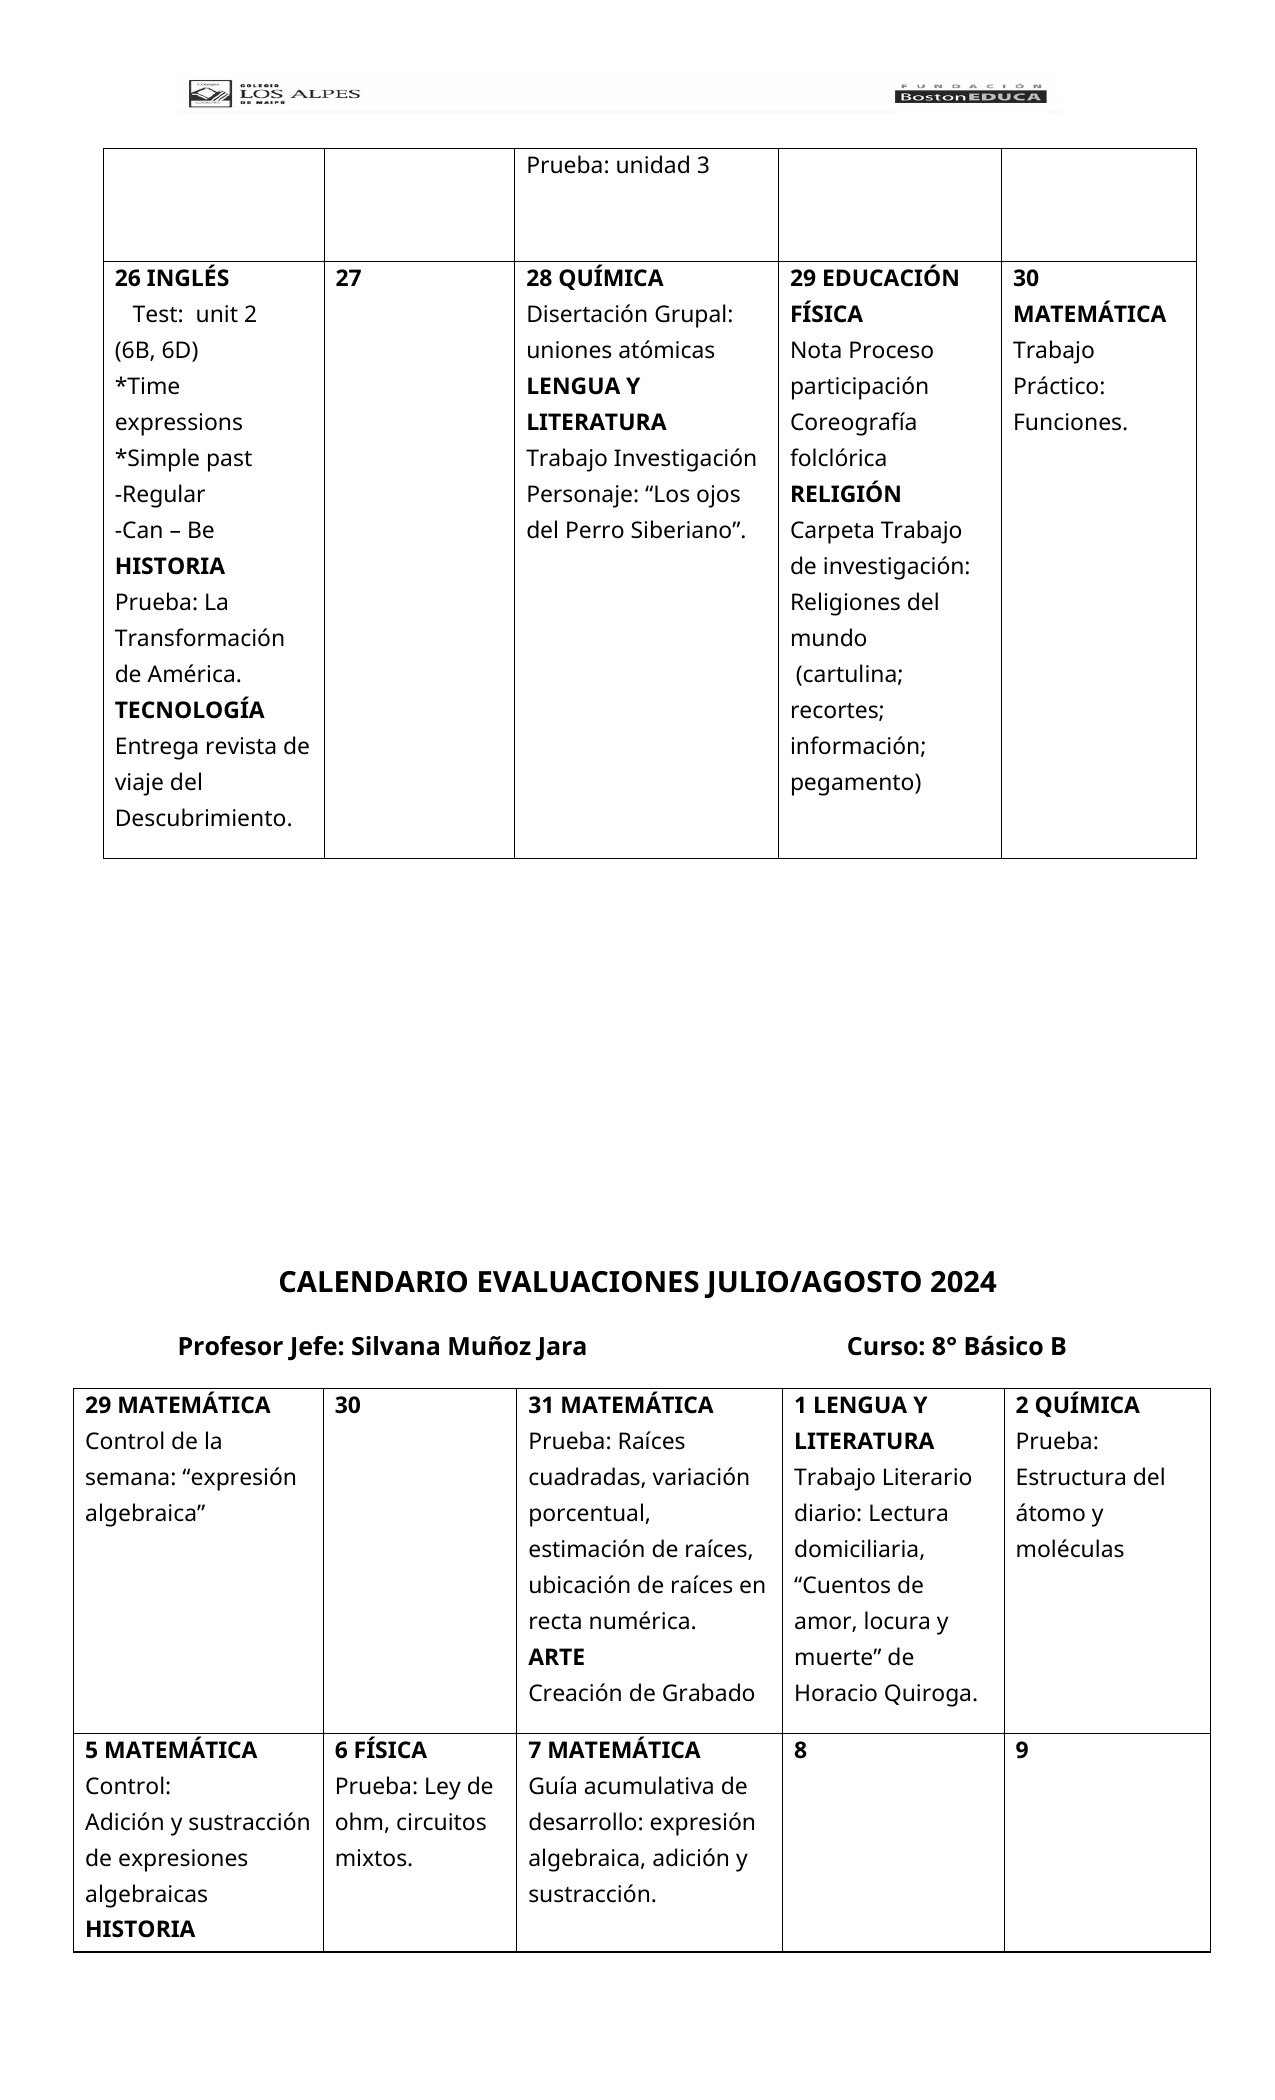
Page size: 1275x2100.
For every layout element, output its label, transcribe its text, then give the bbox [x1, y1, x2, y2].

table_cell 26 INGLÉS Test: unit 2 (6B, 6D) *Time expressions *Simple past -Regular -Can – Be HISTORIA Prueba: La Transformación de América. TECNOLOGÍA Entrega revista de viaje del Descubrimiento. [104, 262, 324, 857]
table_header 31 MATEMÁTICA Prueba: Raíces cuadradas, variación porcentual, estimación de raíces, ubicación de raíces en recta numérica. ARTE Creación de Grabado [517, 1389, 782, 1733]
table_cell 30 MATEMÁTICA Trabajo Práctico: Funciones. [1002, 262, 1196, 857]
table_header 30 [324, 1389, 516, 1733]
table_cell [515, 149, 778, 261]
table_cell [324, 1734, 516, 1951]
table_cell 8 [783, 1734, 1004, 1951]
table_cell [517, 1734, 782, 1951]
table_header 29 MATEMÁTICA Control de la semana: “expresión algebraica” [74, 1389, 323, 1733]
table_header 1 LENGUA Y LITERATURA Trabajo Literario diario: Lectura domiciliaria, “Cuentos de amor, locura y muerte” de Horacio Quiroga. [783, 1389, 1004, 1733]
table_cell 29 EDUCACIÓN FÍSICA Nota Proceso participación Coreografía folclórica RELIGIÓN Carpeta Trabajo de investigación: Religiones del mundo (cartulina; recortes; información; pegamento) [779, 262, 1001, 857]
text CALENDARIO EVALUACIONES JULIO/AGOSTO 2024 [177, 1262, 1098, 1301]
table_cell 20 [325, 149, 514, 261]
table_cell 9 [1005, 1734, 1210, 1951]
table_header 2 QUÍMICA Prueba: Estructura del átomo y moléculas [1005, 1389, 1210, 1733]
table_cell 28 QUÍMICA Disertación Grupal: uniones atómicas LENGUA Y LITERATURA Trabajo Investigación Personaje: “Los ojos del Perro Siberiano”. [515, 262, 778, 857]
table_cell 27 [325, 262, 514, 857]
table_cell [74, 1734, 323, 1951]
table_cell 22 [779, 149, 1001, 261]
table_cell 23 [1002, 149, 1196, 261]
text Profesor Jefe: Silvana Muñoz Jara Curso: 8° Básico B [177, 1328, 1098, 1362]
table_cell 19 [104, 149, 324, 261]
